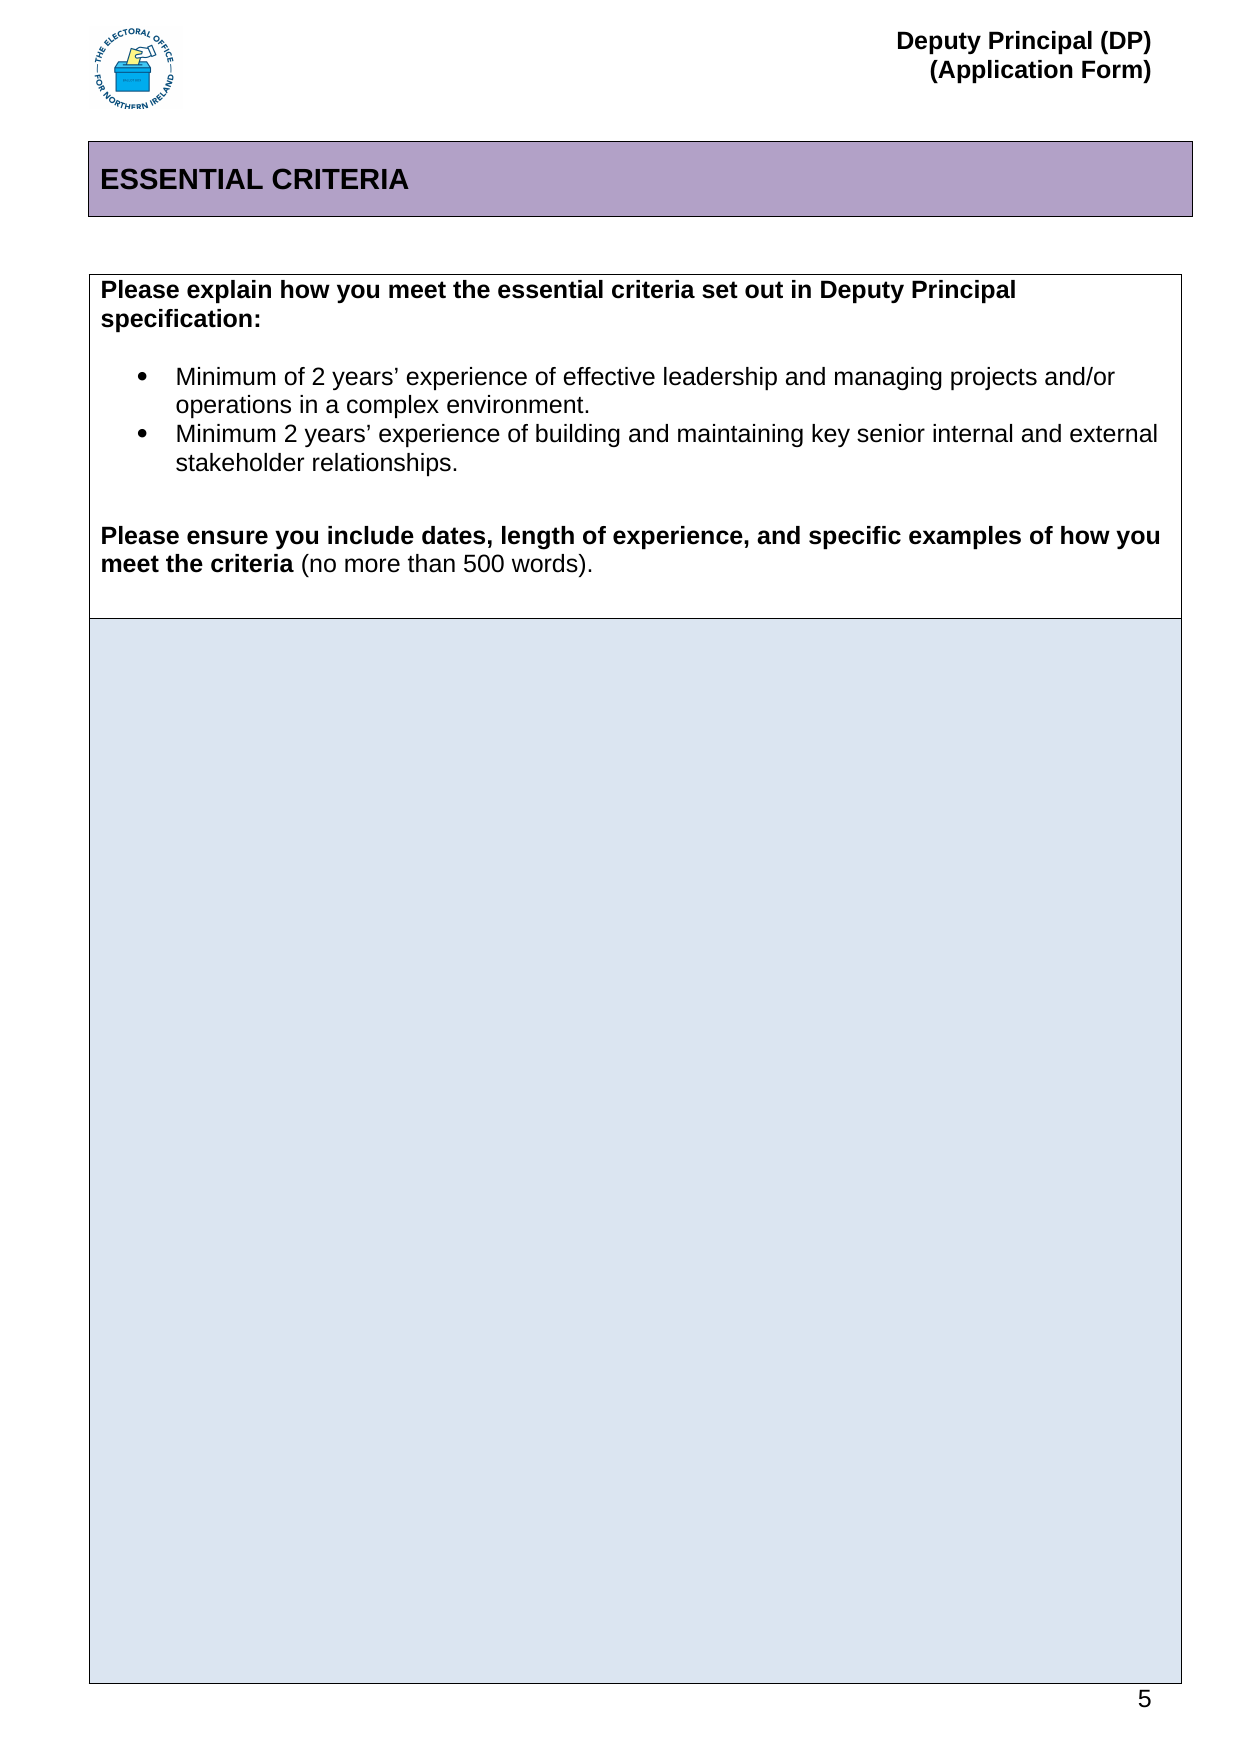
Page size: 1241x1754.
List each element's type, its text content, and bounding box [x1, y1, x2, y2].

table_header Please explain how you meet the essential criteria set out in Deputy Principal specification: Minimum of 2 years’ experience of effective leadership and managing projects and/or operations in a complex environment. Minimum 2 years’ experience of building and maintaining key senior internal and external stakeholder relationships. Please ensure you include dates, length of experience, and specific examples of how you meet the criteria (no more than 500 words). [90, 275, 1181, 618]
table_header ESSENTIAL CRITERIA [89, 142, 1192, 216]
picture [88, 26, 183, 108]
table_cell [90, 619, 1181, 1683]
